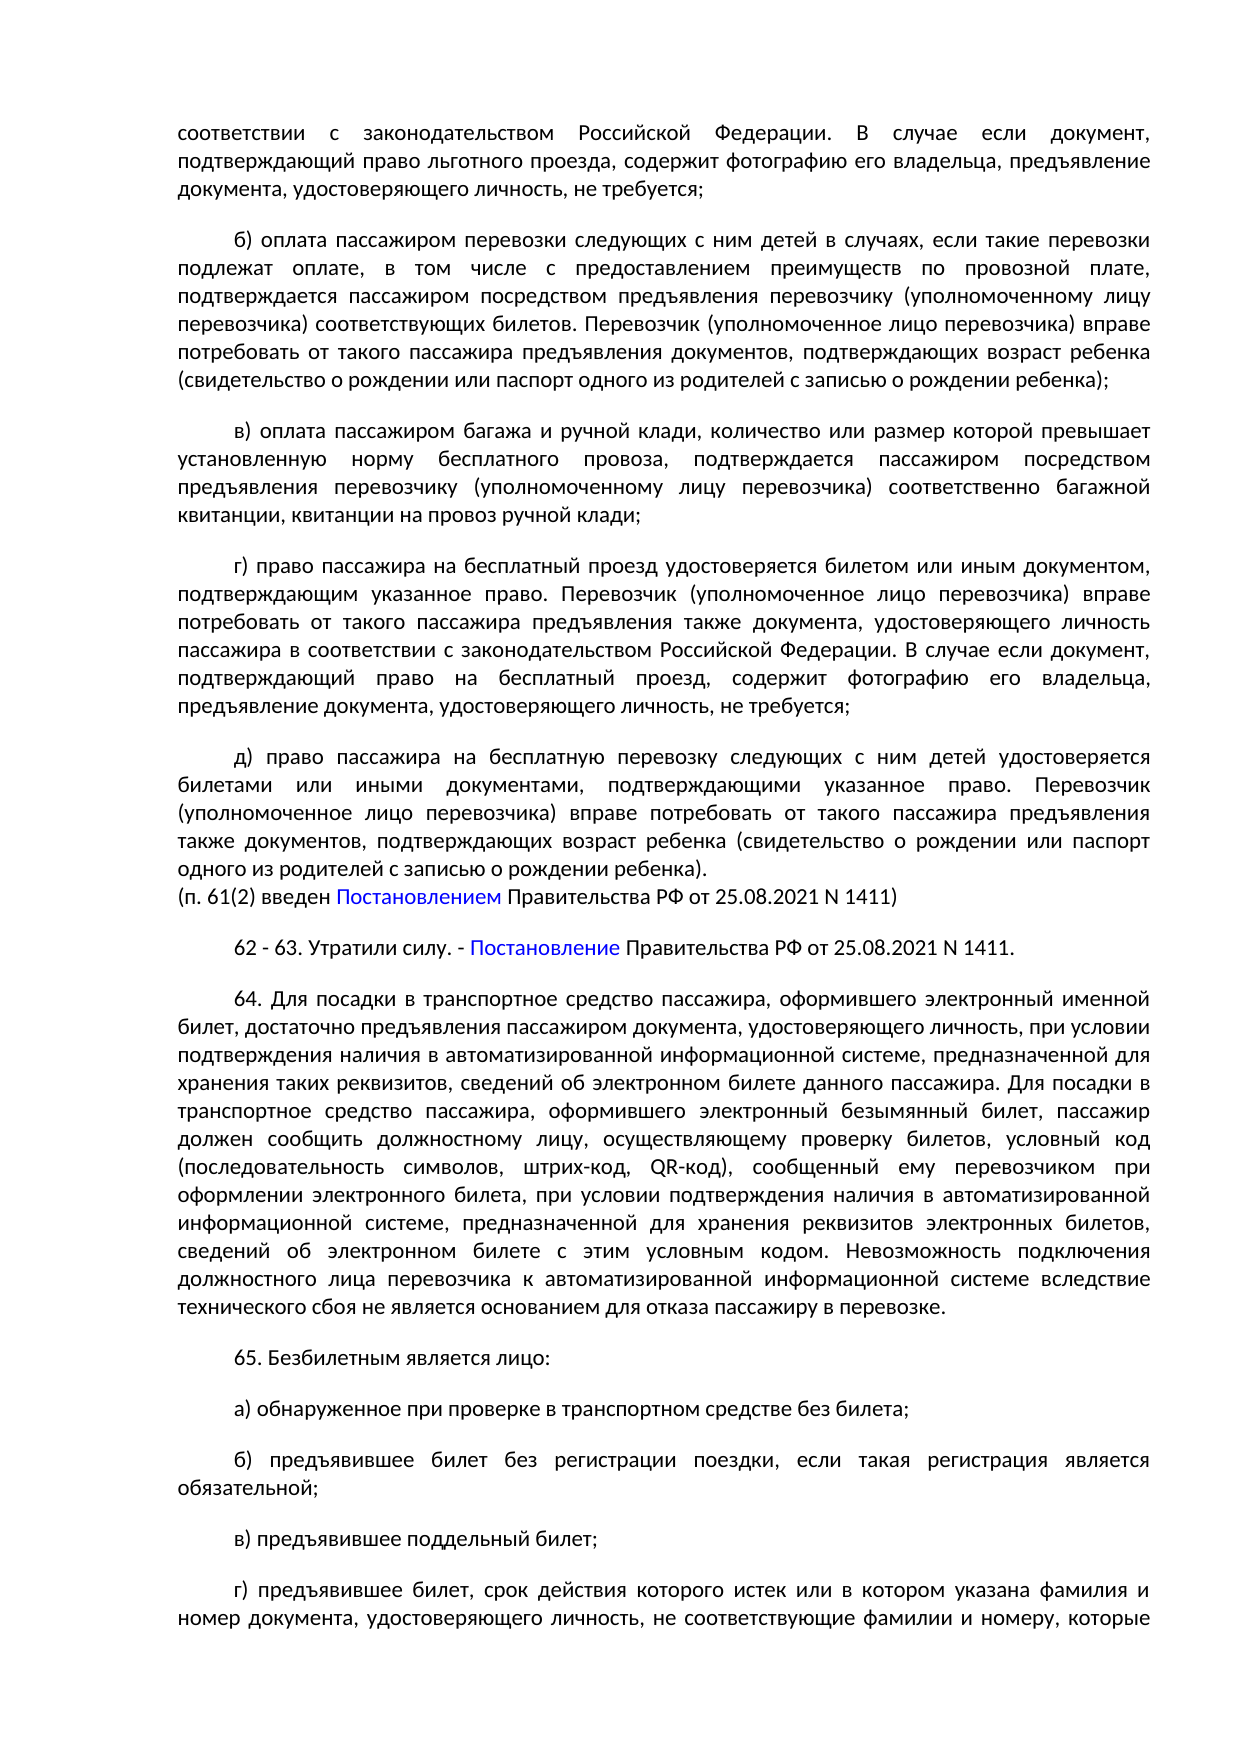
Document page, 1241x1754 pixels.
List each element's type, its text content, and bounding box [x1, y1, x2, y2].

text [177, 1575, 1152, 1631]
text а) обнаруженное при проверке в транспортном средстве без билета; [177, 1394, 1152, 1422]
text в) оплата пассажиром багажа и ручной клади, количество или размер которой превышает установленную норму бесплатного провоза, подтверждается пассажиром посредством предъявления перевозчику (уполномоченному лицу перевозчика) соответственно багажной квитанции, квитанции на провоз ручной клади; [177, 416, 1152, 528]
text д) право пассажира на бесплатную перевозку следующих с ним детей удостоверяется билетами или иными документами, подтверждающими указанное право. Перевозчик (уполномоченное лицо перевозчика) вправе потребовать от такого пассажира предъявления также документов, подтверждающих возраст ребенка (свидетельство о рождении или паспорт одного из родителей с записью о рождении ребенка). [177, 742, 1152, 882]
text 65. Безбилетным является лицо: [177, 1343, 1152, 1371]
text 64. Для посадки в транспортное средство пассажира, оформившего электронный именной билет, достаточно предъявления пассажиром документа, удостоверяющего личность, при условии подтверждения наличия в автоматизированной информационной системе, предназначенной для хранения таких реквизитов, сведений об электронном билете данного пассажира. Для посадки в транспортное средство пассажира, оформившего электронный безымянный билет, пассажир должен сообщить должностному лицу, осуществляющему проверку билетов, условный код (последовательность символов, штрих-код, QR-код), сообщенный ему перевозчиком при оформлении электронного билета, при условии подтверждения наличия в автоматизированной информационной системе, предназначенной для хранения реквизитов электронных билетов, сведений об электронном билете с этим условным кодом. Невозможность подключения должностного лица перевозчика к автоматизированной информационной системе вследствие технического сбоя не является основанием для отказа пассажиру в перевозке. [177, 984, 1152, 1320]
text б) предъявившее билет без регистрации поездки, если такая регистрация является обязательной; [177, 1445, 1152, 1501]
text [177, 118, 1152, 202]
text (п. 61(2) введен Постановлением Правительства РФ от 25.08.2021 N 1411) [177, 882, 1152, 910]
text б) оплата пассажиром перевозки следующих с ним детей в случаях, если такие перевозки подлежат оплате, в том числе с предоставлением преимуществ по провозной плате, подтверждается пассажиром посредством предъявления перевозчику (уполномоченному лицу перевозчика) соответствующих билетов. Перевозчик (уполномоченное лицо перевозчика) вправе потребовать от такого пассажира предъявления документов, подтверждающих возраст ребенка (свидетельство о рождении или паспорт одного из родителей с записью о рождении ребенка); [177, 225, 1152, 393]
text г) право пассажира на бесплатный проезд удостоверяется билетом или иным документом, подтверждающим указанное право. Перевозчик (уполномоченное лицо перевозчика) вправе потребовать от такого пассажира предъявления также документа, удостоверяющего личность пассажира в соответствии с законодательством Российской Федерации. В случае если документ, подтверждающий право на бесплатный проезд, содержит фотографию его владельца, предъявление документа, удостоверяющего личность, не требуется; [177, 551, 1152, 719]
text 62 - 63. Утратили силу. - Постановление Правительства РФ от 25.08.2021 N 1411. [177, 933, 1152, 961]
text в) предъявившее поддельный билет; [177, 1524, 1152, 1552]
